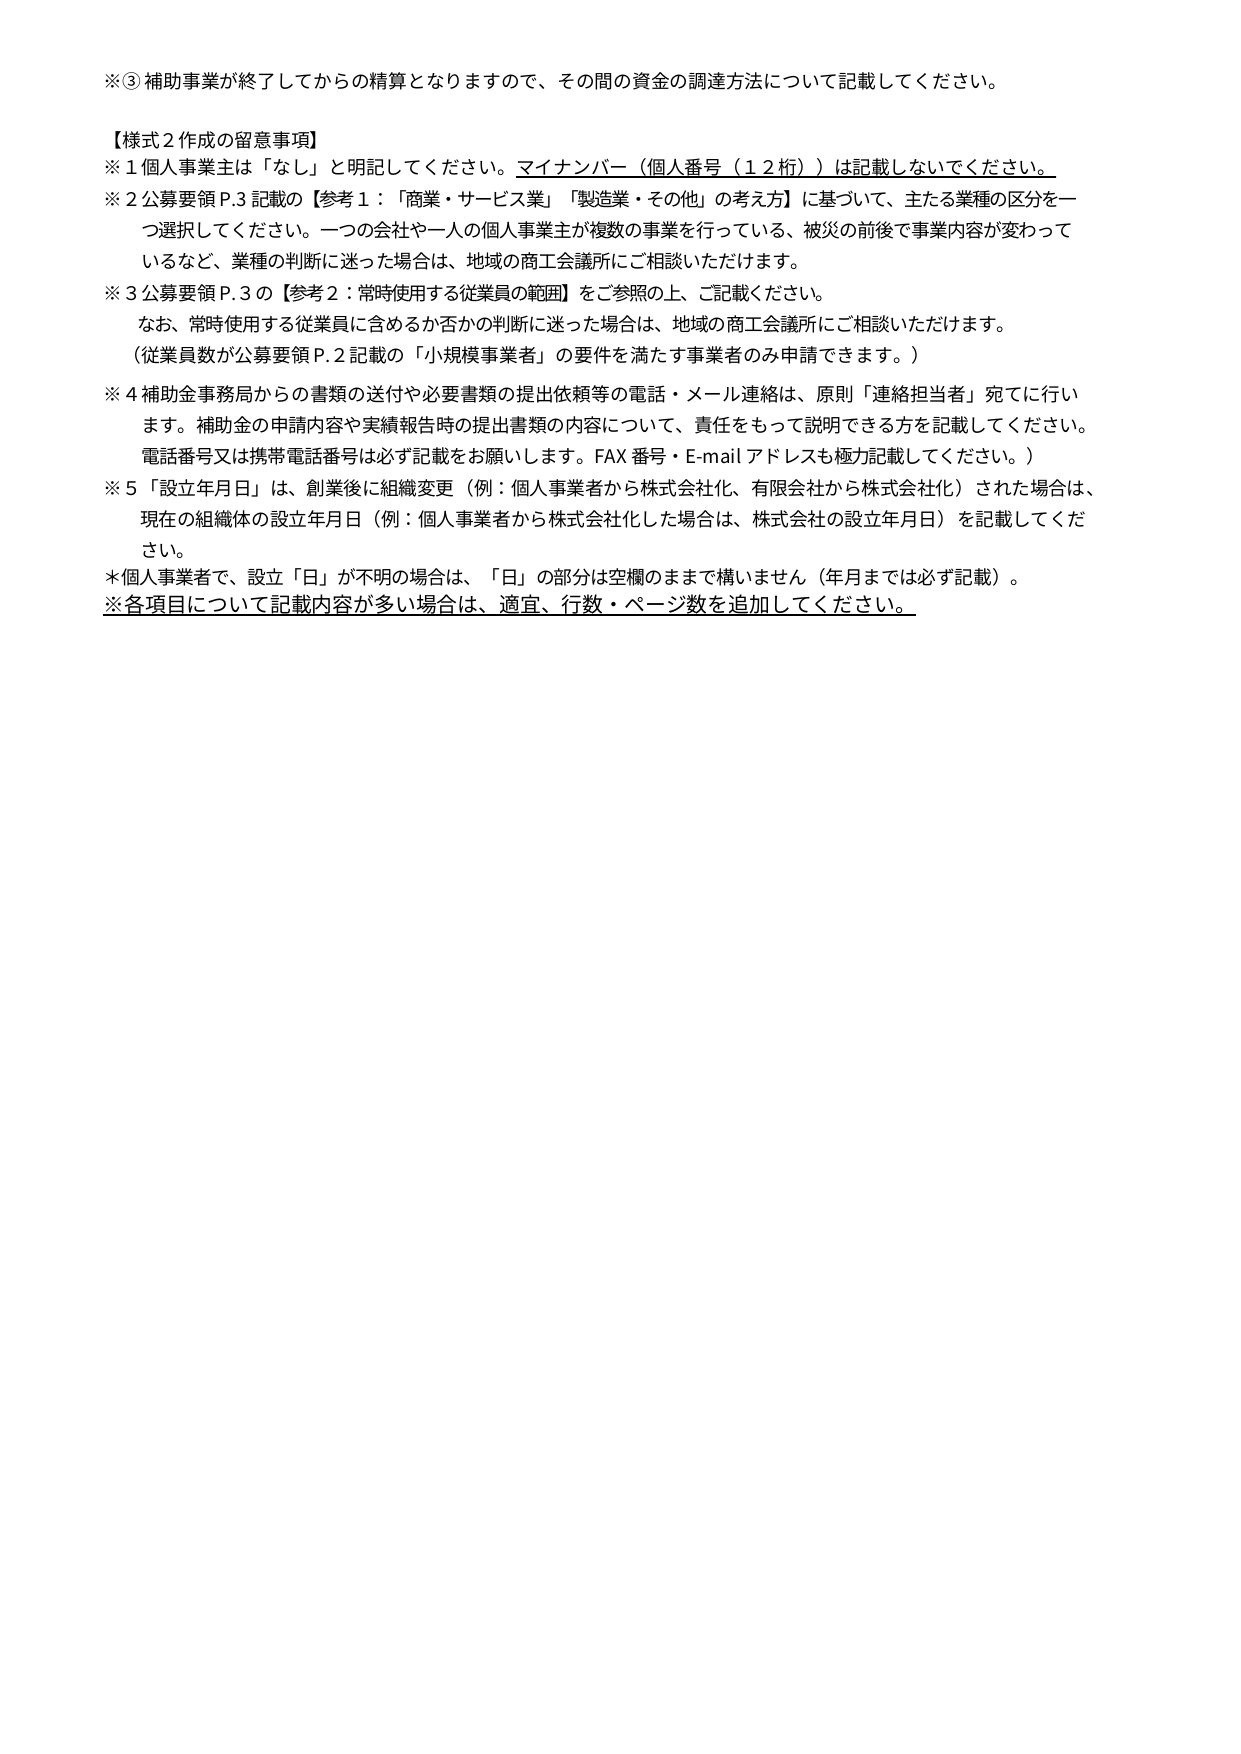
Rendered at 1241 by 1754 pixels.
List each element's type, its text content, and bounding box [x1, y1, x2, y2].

text ※２公募要領P.3記載の【参考１：「商業・サービス業」「製造業・その他」の考え方】に基づいて、主たる業種の区分を一つ選択してください。一つの会社や一人の個人事業主が複数の事業を行っている、被災の前後で事業内容が変わっているなど、業種の判断に迷った場合は、地域の商工会議所にご相談いただけます。 [103, 184, 1078, 274]
text （従業員数が公募要領P.２記載の「小規模事業者」の要件を満たす事業者のみ申請できます。） [103, 341, 1165, 368]
text ※５「設立年月日」は、創業後に組織変更（例：個人事業者から株式会社化、有限会社から株式会社化）された場合は、現在の組織体の設立年月日（例：個人事業者から株式会社化した場合は、株式会社の設立年月日）を記載してください。 [103, 474, 1086, 563]
text ※③補助事業が終了してからの精算となりますので、その間の資金の調達方法について記載してください。 [103, 67, 1165, 94]
text なお、常時使用する従業員に含めるか否かの判断に迷った場合は、地域の商工会議所にご相談いただけます。 [103, 310, 1078, 337]
text ＊個人事業者で、設立「日」が不明の場合は、「日」の部分は空欄のままで構いません（年月までは必ず記載）。 [103, 567, 1165, 588]
text ※４補助金事務局からの書類の送付や必要書類の提出依頼等の電話・メール連絡は、原則「連絡担当者」宛てに行います。補助金の申請内容や実績報告時の提出書類の内容について、責任をもって説明できる方を記載してください。電話番号又は携帯電話番号は必ず記載をお願いします。FAX 番号・E-mail アドレスも極力記載してください。） [103, 379, 1078, 469]
text 【様式２作成の留意事項】 [103, 125, 1165, 152]
text ※３公募要領P.３の【参考２：常時使用する従業員の範囲】をご参照の上、ご記載ください。 [103, 279, 1078, 306]
text ※各項目について記載内容が多い場合は、適宜、行数・ページ数を追加してください。 [103, 588, 1165, 619]
text ※１個人事業主は「なし」と明記してください。マイナンバー（個人番号（１２桁））は記載しないでください。 [103, 153, 1165, 180]
